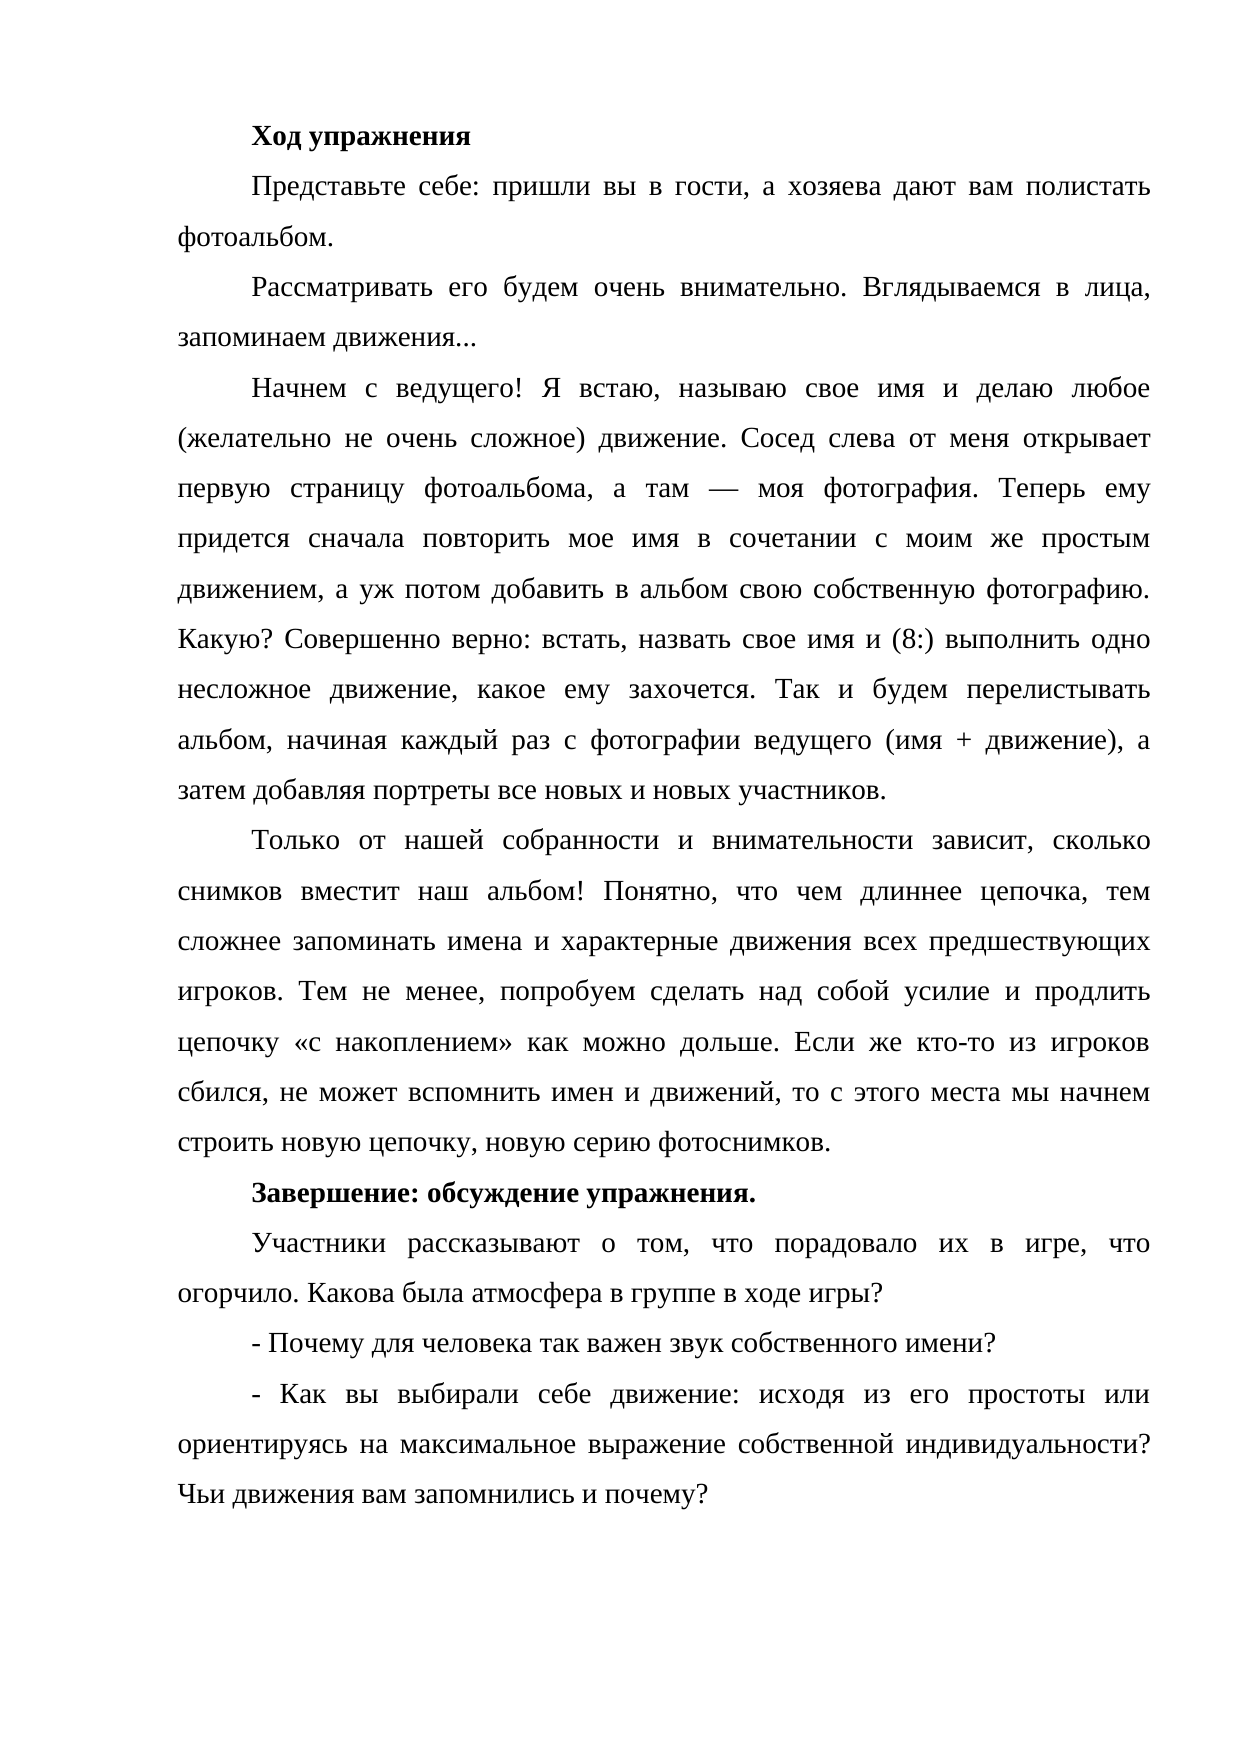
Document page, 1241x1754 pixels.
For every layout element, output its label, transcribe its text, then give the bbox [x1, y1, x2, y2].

text - Почему для человека так важен звук собственного имени? [177, 1326, 1152, 1359]
text Рассматривать его будем очень внимательно. Вглядываемся в лица, запоминаем движения... [177, 269, 1152, 353]
text Начнем с ведущего! Я встаю, называю свое имя и делаю любое (желательно не очень сложное) движение. Сосед слева от меня открывает первую страницу фотоальбома, а там — моя фотография. Теперь ему придется сначала повторить мое имя в сочетании с моим же простым движением, а уж потом добавить в альбом свою собственную фотографию. Какую? Совершенно верно: встать, назвать свое имя и (8:) выполнить одно несложное движение, какое ему захочется. Так и будем перелистывать альбом, начиная каждый раз с фотографии ведущего (имя + движение), а затем добавляя портреты все новых и новых участников. [177, 370, 1152, 806]
text Представьте себе: пришли вы в гости, а хозяева дают вам полистать фотоальбом. [177, 168, 1152, 252]
text Ход упражнения [177, 118, 1152, 152]
text Участники рассказывают о том, что порадовало их в игре, что огорчило. Какова была атмосфера в группе в ходе игры? [177, 1225, 1152, 1309]
text Завершение: обсуждение упражнения. [177, 1175, 1152, 1208]
text - Как вы выбирали себе движение: исходя из его простоты или ориентируясь на максимальное выражение собственной индивидуальности? Чьи движения вам запомнились и почему? [177, 1376, 1152, 1510]
text Только от нашей собранности и внимательности зависит, сколько снимков вместит наш альбом! Понятно, что чем длиннее цепочка, тем сложнее запоминать имена и характерные движения всех предшествующих игроков. Тем не менее, попробуем сделать над собой усилие и продлить цепочку «с накоплением» как можно дольше. Если же кто-то из игроков сбился, не может вспомнить имен и движений, то с этого места мы начнем строить новую цепочку, новую серию фотоснимков. [177, 822, 1152, 1158]
